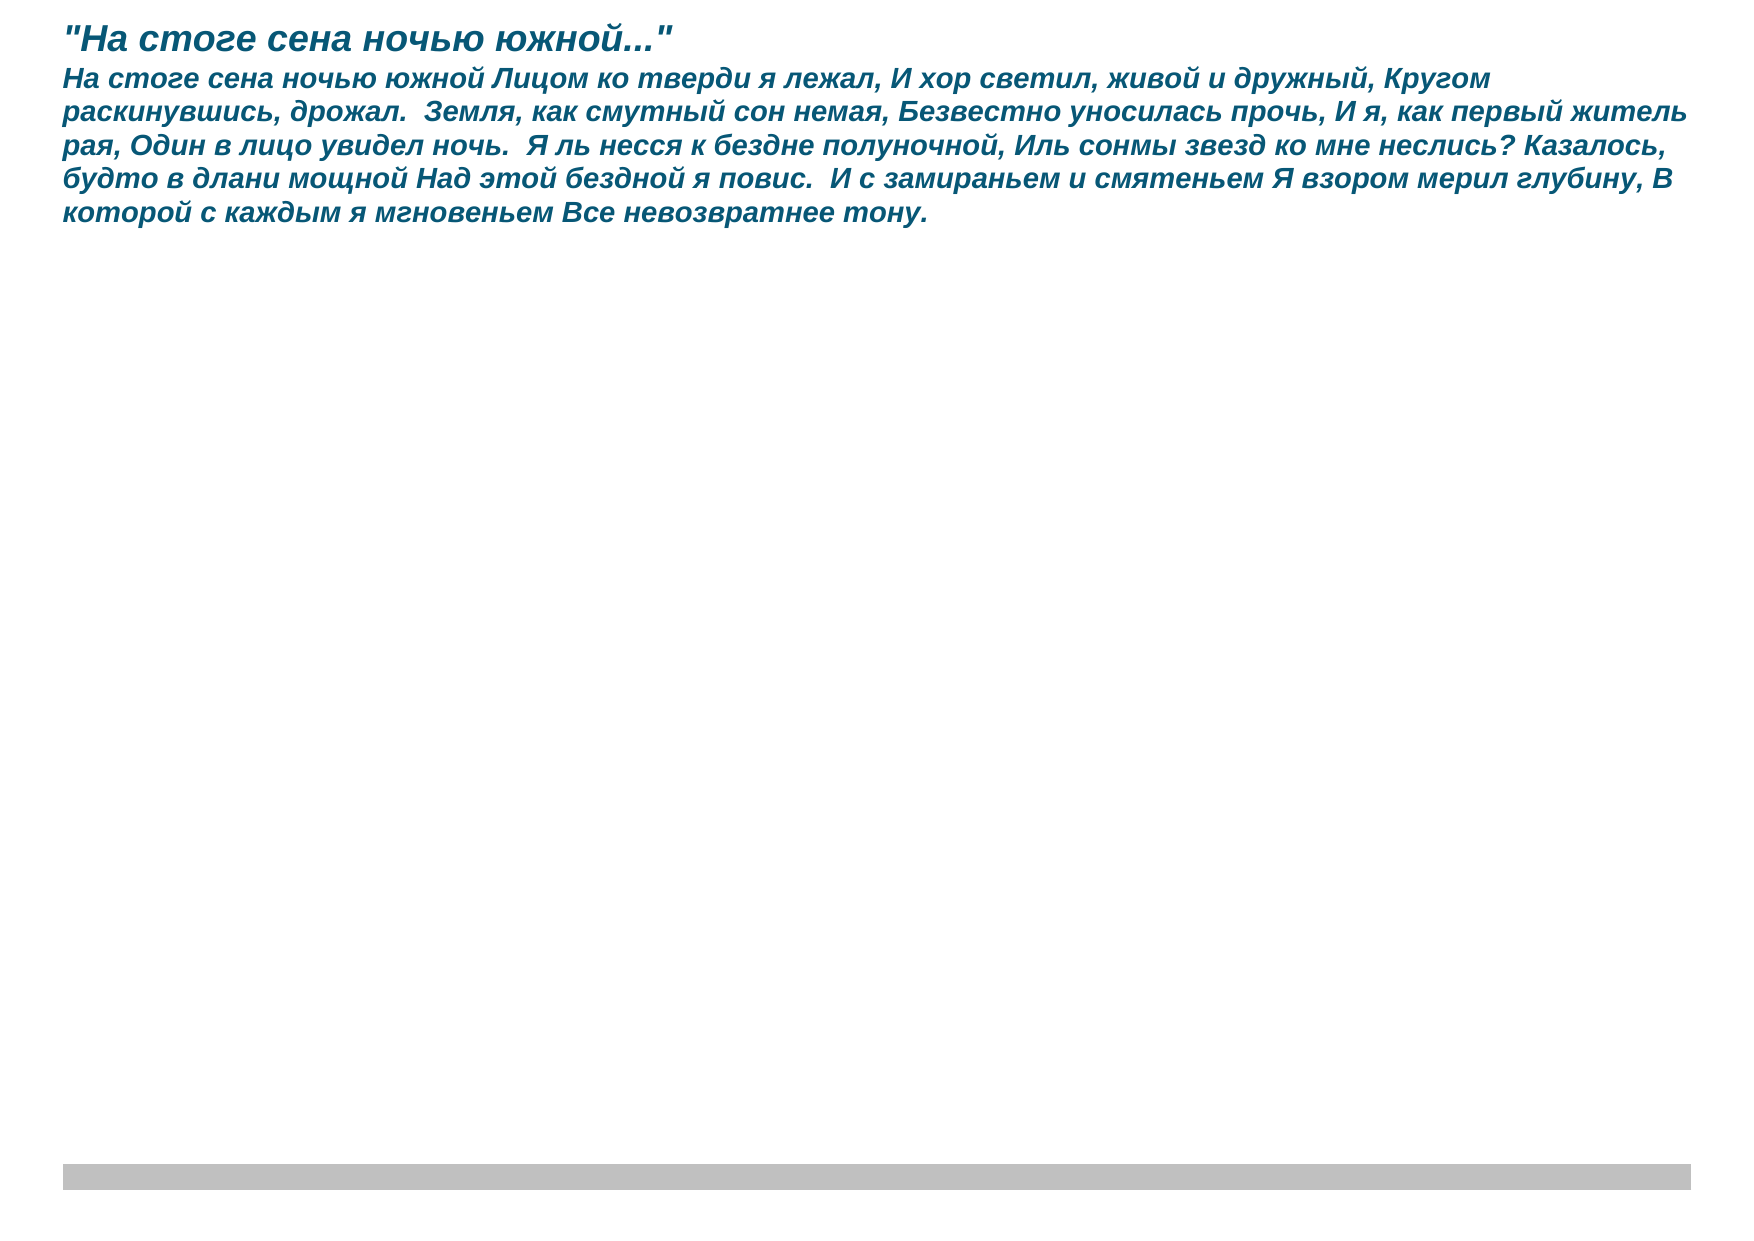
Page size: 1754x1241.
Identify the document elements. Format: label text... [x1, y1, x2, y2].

text На стоге сена ночью южной [62, 61, 1691, 228]
subtitle "На стоге сена ночью южной..." [62, 17, 1691, 60]
